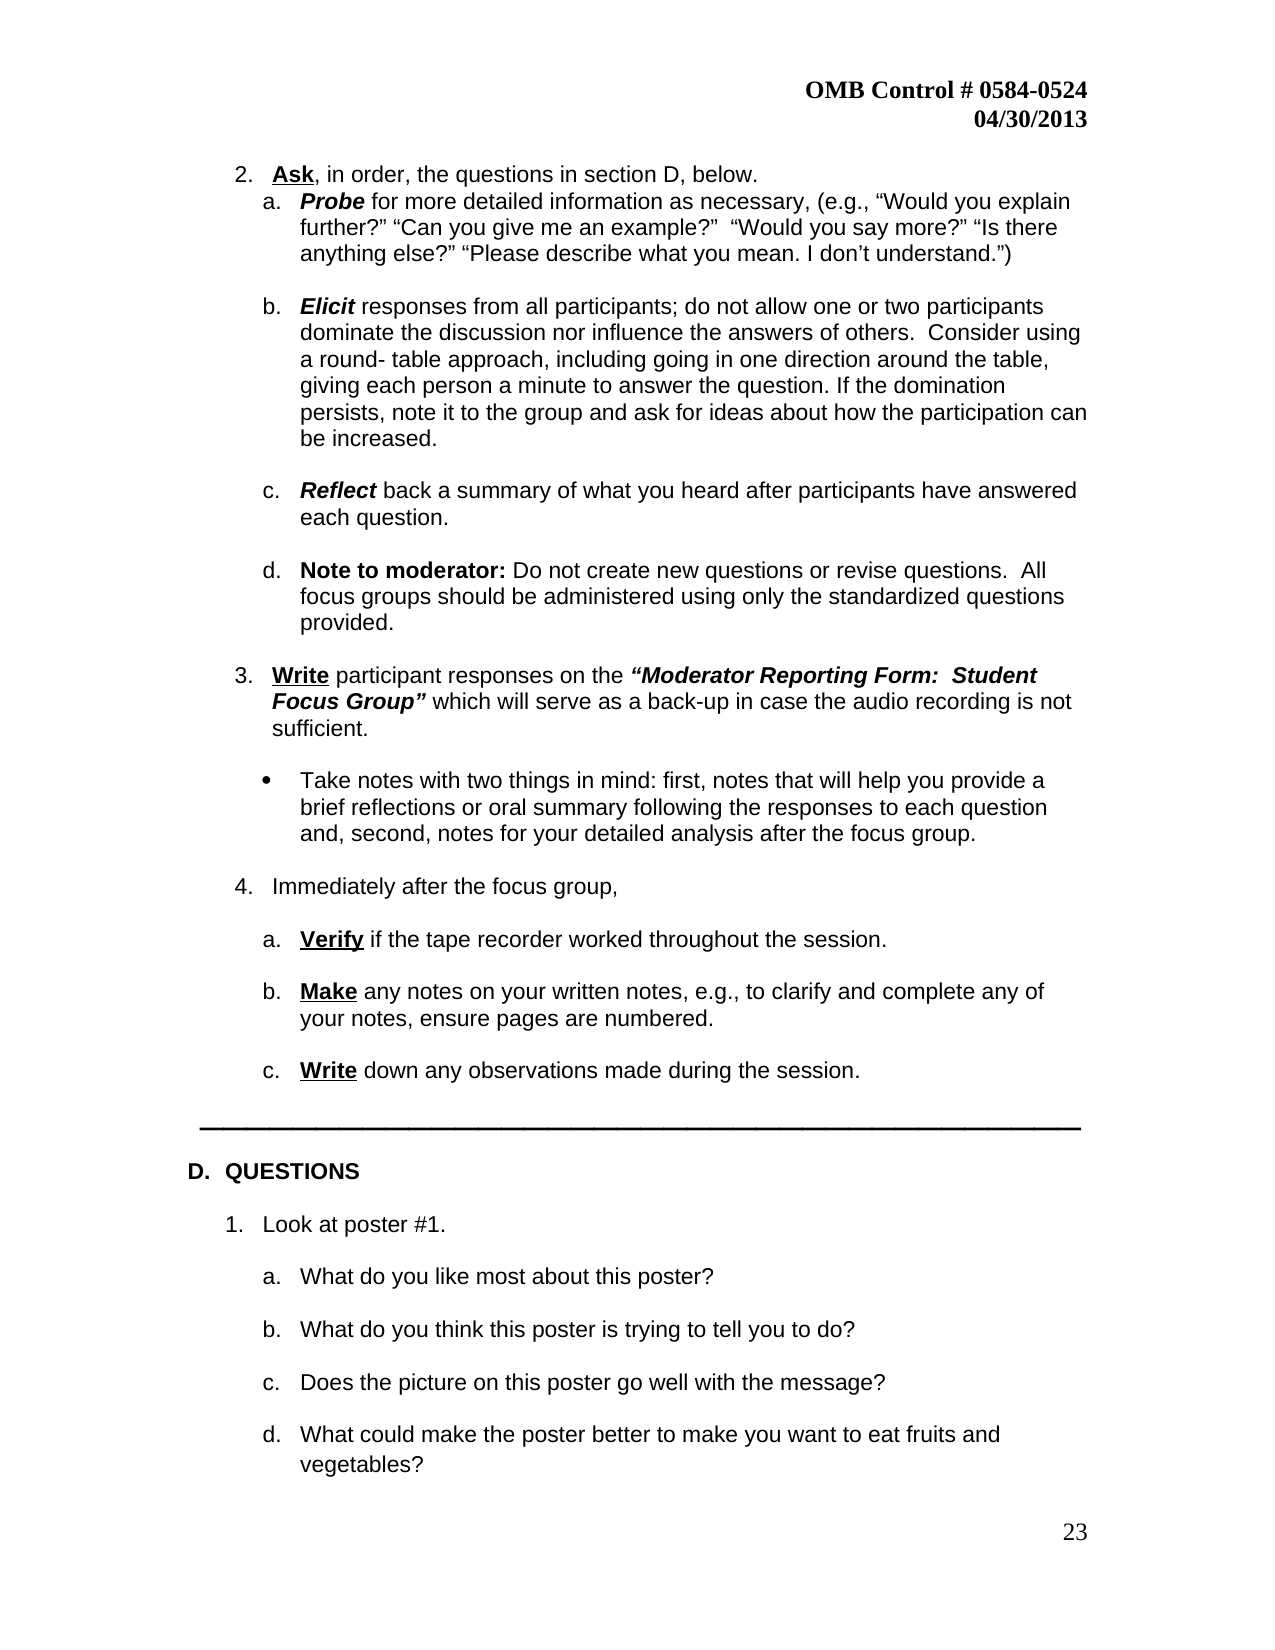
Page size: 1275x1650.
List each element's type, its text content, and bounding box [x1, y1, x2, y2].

list Probe for more detailed information as necessary, (e.g., “Would you explain further?” “Can you give me an example?” “Would you say more?” “Is there anything else?” “Please describe what you mean. I don’t understand.”) [262, 188, 1087, 267]
list Reflect back a summary of what you heard after participants have answered each question. [262, 477, 1087, 530]
list Make any notes on your written notes, e.g., to clarify and complete any of your notes, ensure pages are numbered. [262, 978, 1087, 1031]
text c. Does the picture on this poster go well with the message? [262, 1369, 1087, 1395]
text d. What could make the poster better to make you want to eat fruits and vegetables? [262, 1421, 1087, 1479]
list Take notes with two things in mind: first, notes that will help you provide a brief reflections or oral summary following the responses to each question and, second, notes for your detailed analysis after the focus group. [262, 767, 1087, 846]
text a. What do you like most about this poster? [262, 1263, 1087, 1290]
text b. What do you think this poster is trying to tell you to do? [262, 1316, 1087, 1342]
list Write down any observations made during the session. [262, 1057, 1087, 1084]
text D. Questions [187, 1158, 1087, 1184]
text ______________________________________ [187, 1084, 1087, 1132]
list Elicit responses from all participants; do not allow one or two participants dominate the discussion nor influence the answers of others. Consider using a round- table approach, including going in one direction around the table, giving each person a minute to answer the question. If the domination persists, note it to the group and ask for ideas about how the participation can be increased. [262, 293, 1087, 451]
list Ask, in order, the questions in section D, below. [234, 161, 1087, 188]
list Immediately after the focus group, [234, 873, 1087, 899]
text 1. Look at poster #1. [225, 1211, 1087, 1237]
list Verify if the tape recorder worked throughout the session. [262, 926, 1087, 952]
list Note to moderator: Do not create new questions or revise questions. All focus groups should be administered using only the standardized questions provided. [262, 557, 1087, 636]
list Write participant responses on the “Moderator Reporting Form: Student Focus Group” which will serve as a back-up in case the audio recording is not sufficient. [234, 662, 1087, 741]
